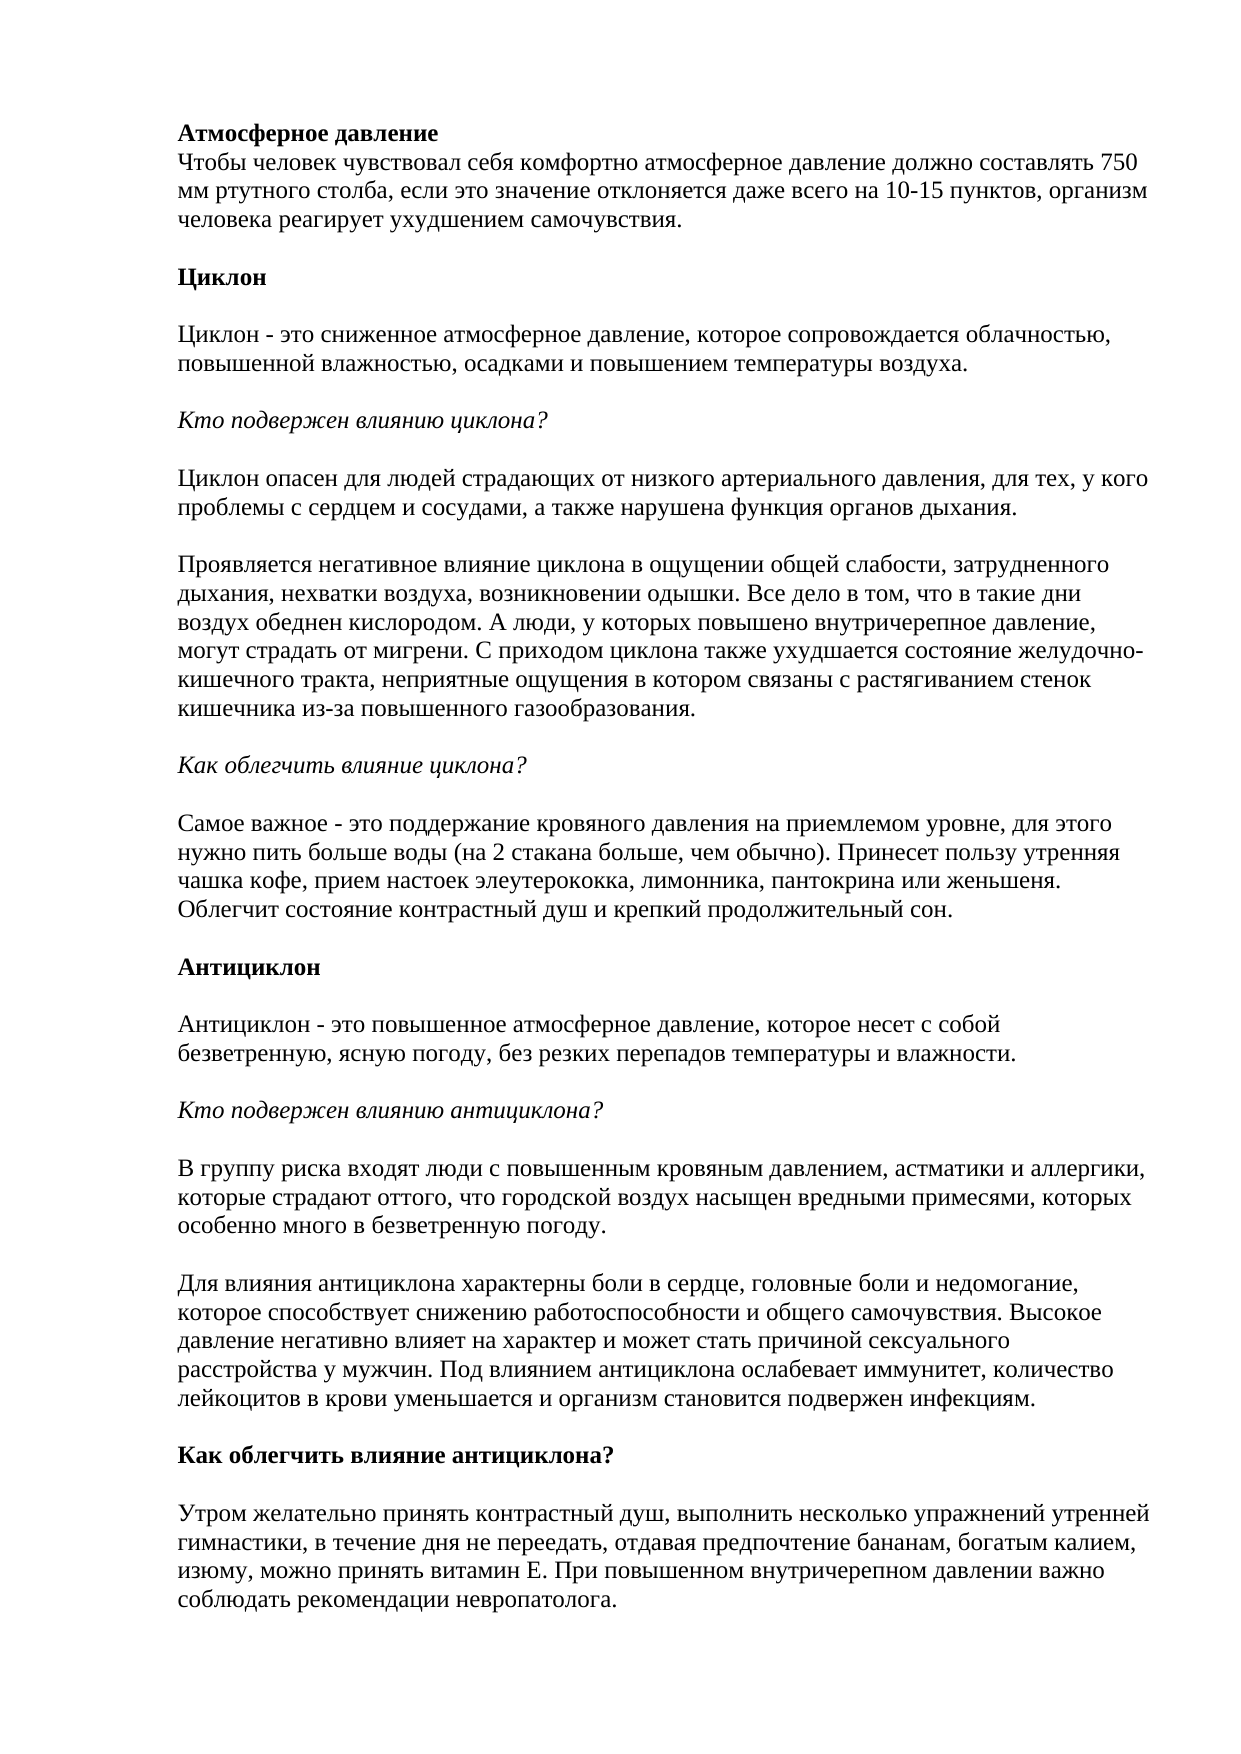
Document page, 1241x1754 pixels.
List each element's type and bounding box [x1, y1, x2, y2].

text [177, 118, 1152, 1613]
